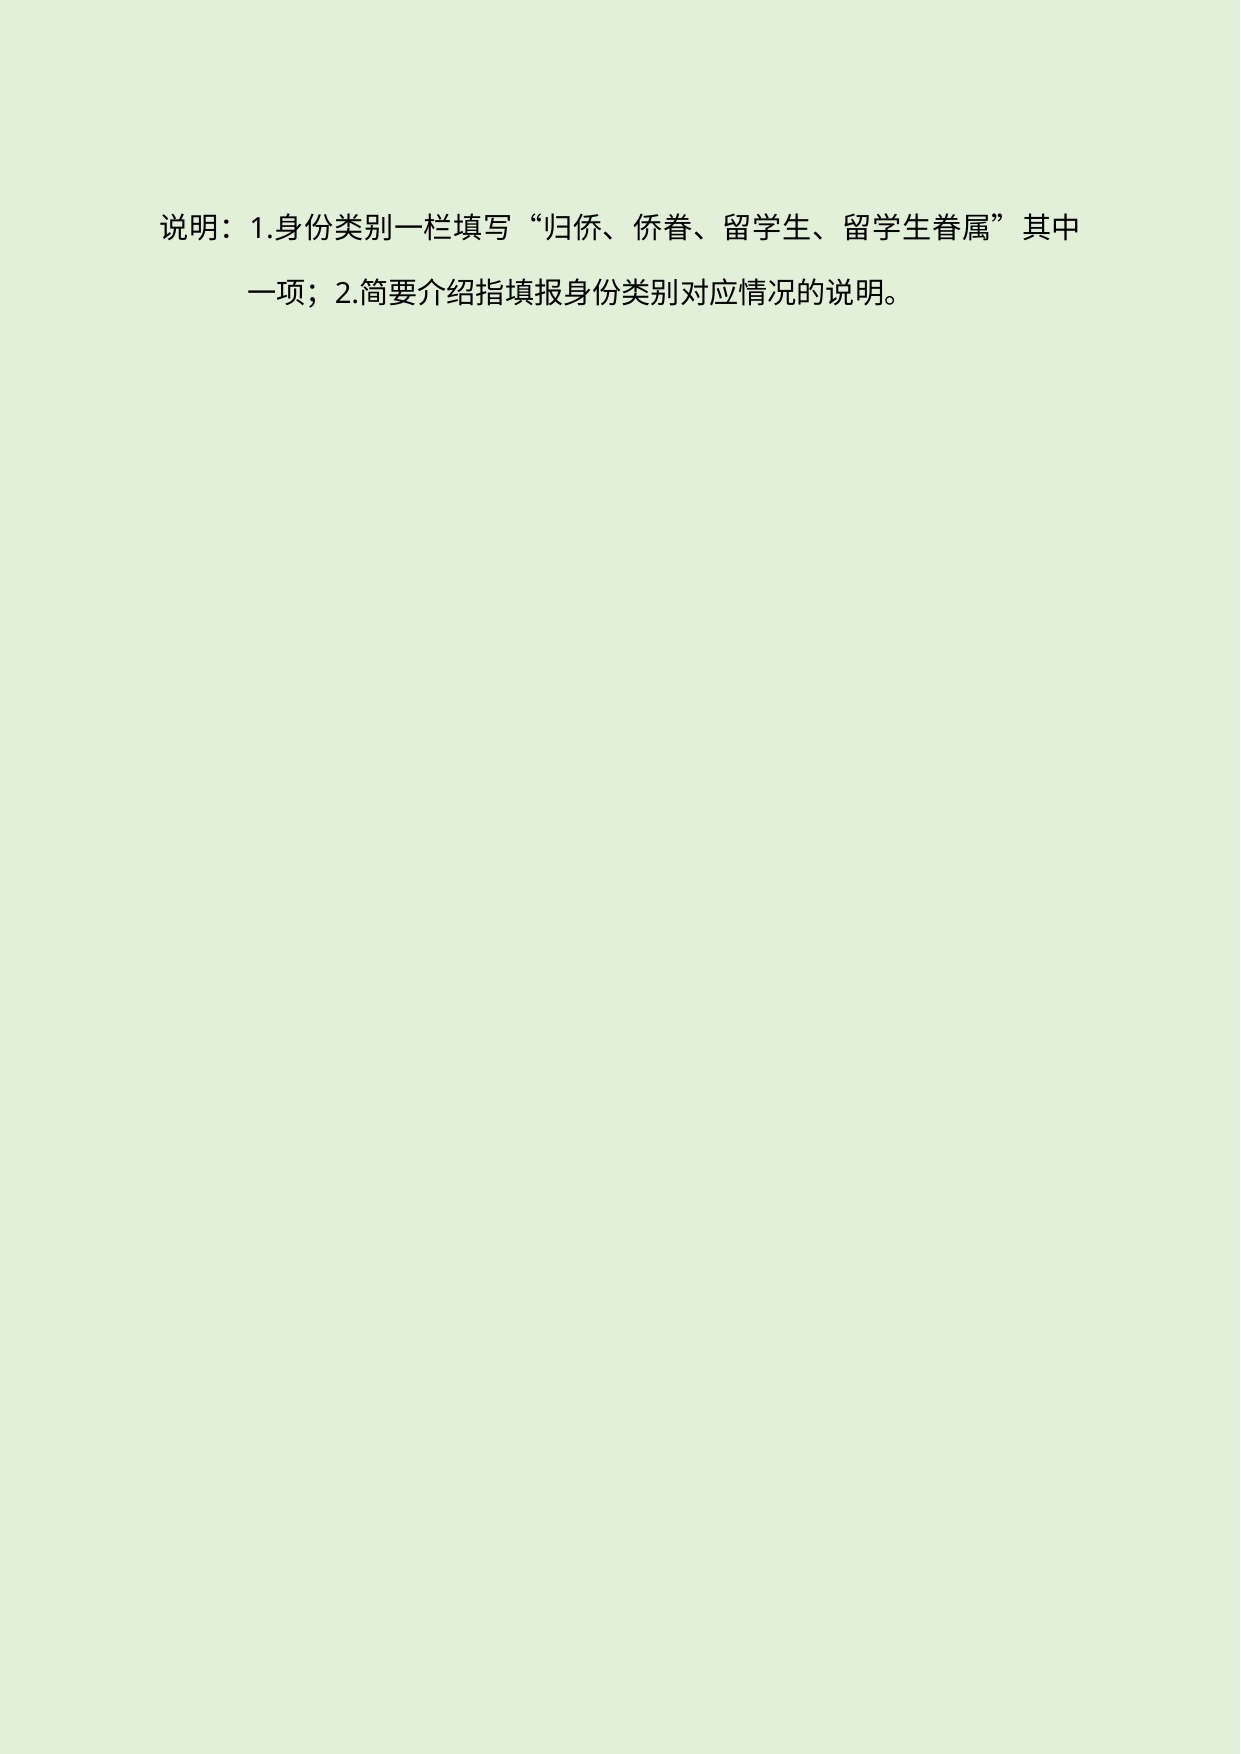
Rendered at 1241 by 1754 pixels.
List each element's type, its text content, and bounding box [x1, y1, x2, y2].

text 说明：1.身份类别一栏填写“归侨、侨眷、留学生、留学生眷属”其中一项；2.简要介绍指填报身份类别对应情况的说明。 [159, 193, 1081, 323]
